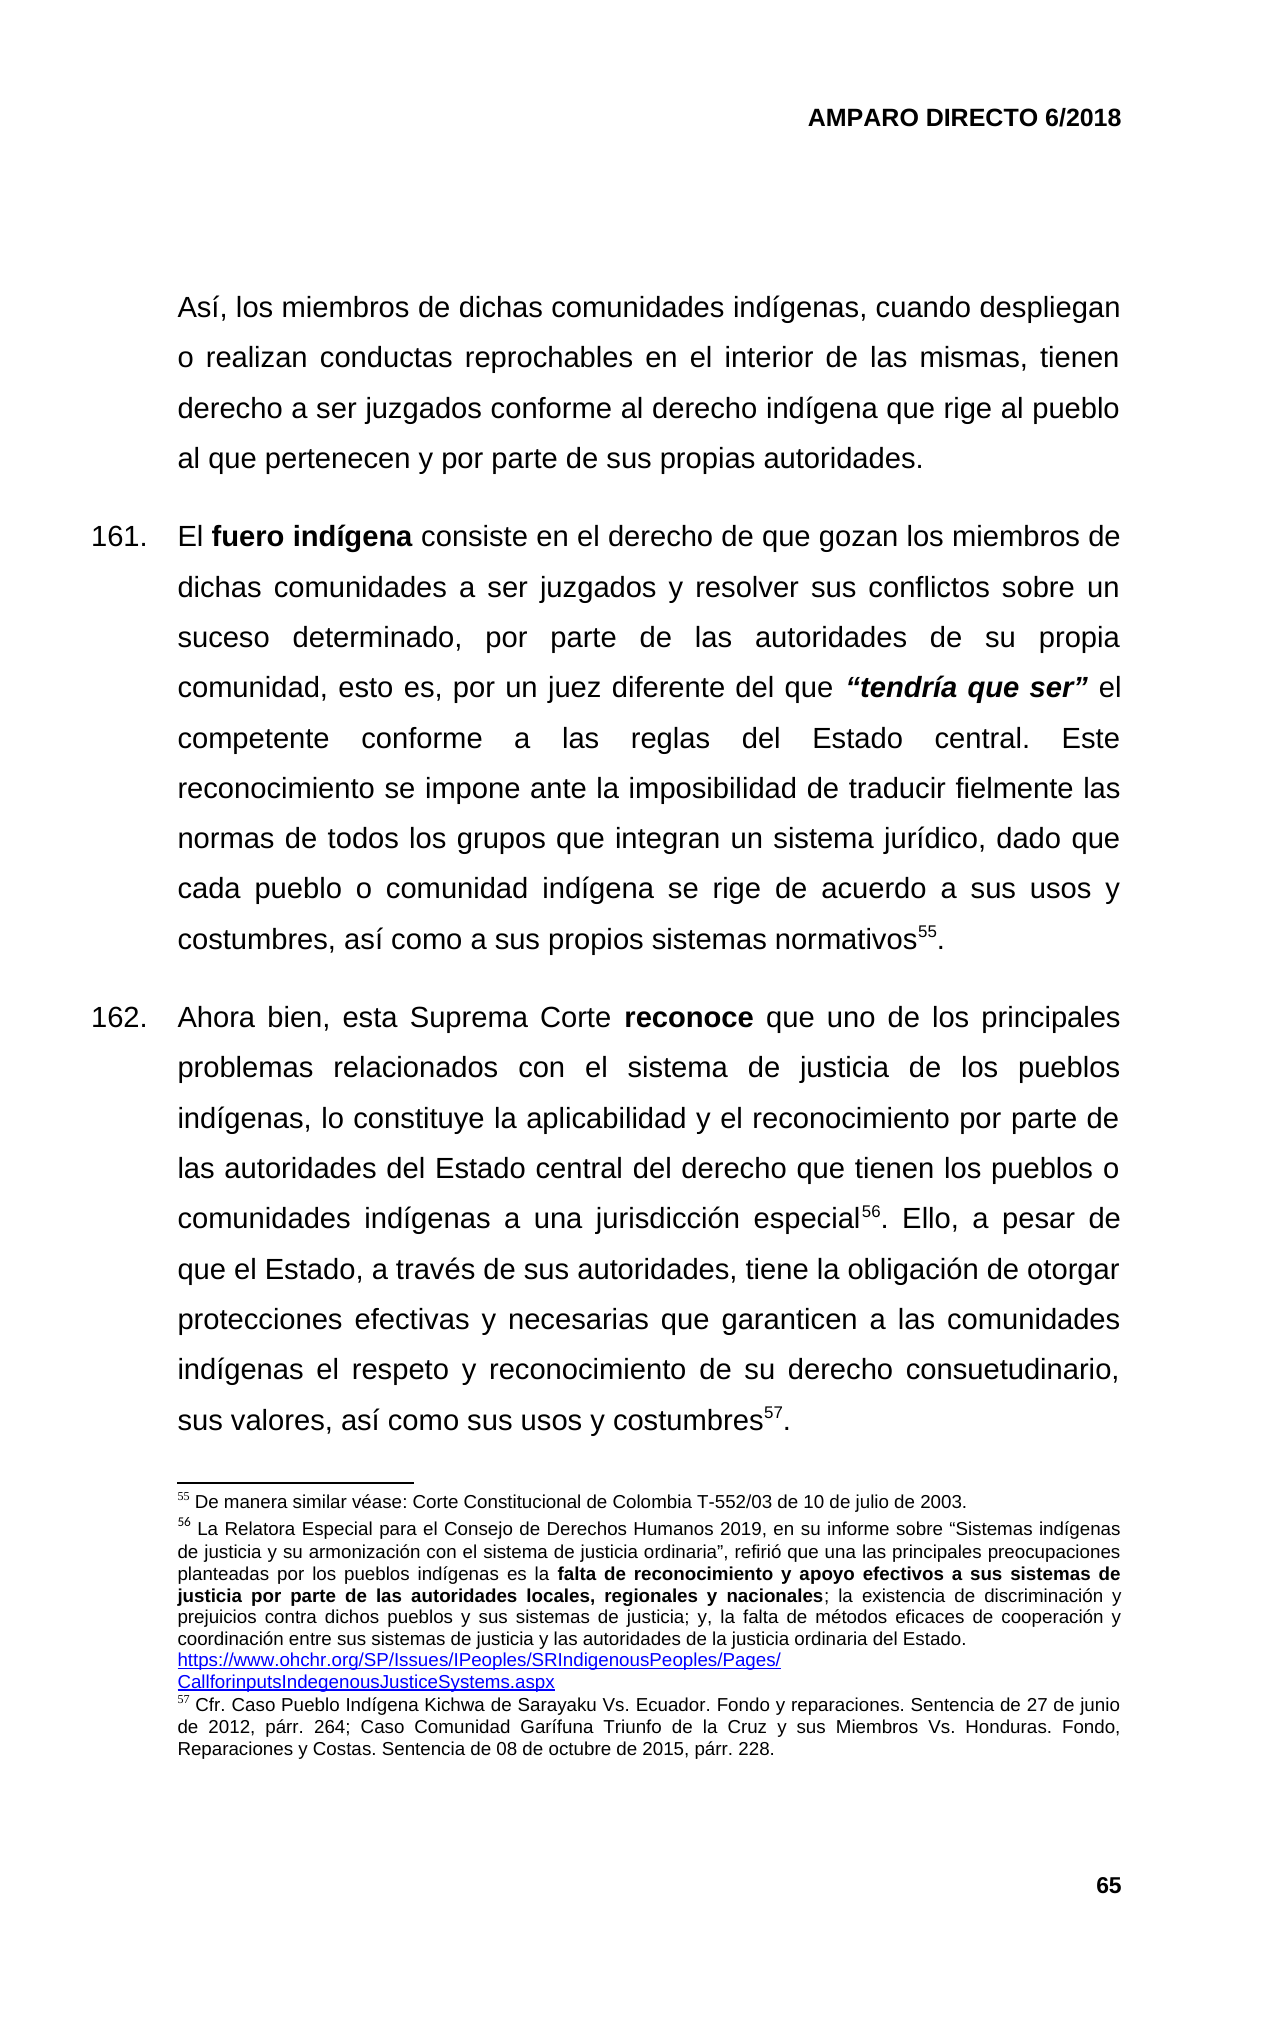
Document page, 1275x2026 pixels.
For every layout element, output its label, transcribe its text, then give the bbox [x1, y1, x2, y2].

list El fuero indígena consiste en el derecho de que gozan los miembros de dichas comunidades a ser juzgados y resolver sus conflictos sobre un suceso determinado, por parte de las autoridades de su propia comunidad, esto es, por un juez diferente del que “tendría que ser” el competente conforme a las reglas del Estado central. Este reconocimiento se impone ante la imposibilidad de traducir fielmente las normas de todos los grupos que integran un sistema jurídico, dado que cada pueblo o comunidad indígena se rige de acuerdo a sus usos y costumbres, así como a sus propios sistemas normativos. [148, 519, 1121, 955]
list Ahora bien, esta Suprema Corte reconoce que uno de los principales problemas relacionados con el sistema de justicia de los pueblos indígenas, lo constituye la aplicabilidad y el reconocimiento por parte de las autoridades del Estado central del derecho que tienen los pueblos o comunidades indígenas a una jurisdicción especial. Ello, a pesar de que el Estado, a través de sus autoridades, tiene la obligación de otorgar protecciones efectivas y necesarias que garanticen a las comunidades indígenas el respeto y reconocimiento de su derecho consuetudinario, sus valores, así como sus usos y costumbres. [148, 1000, 1121, 1436]
